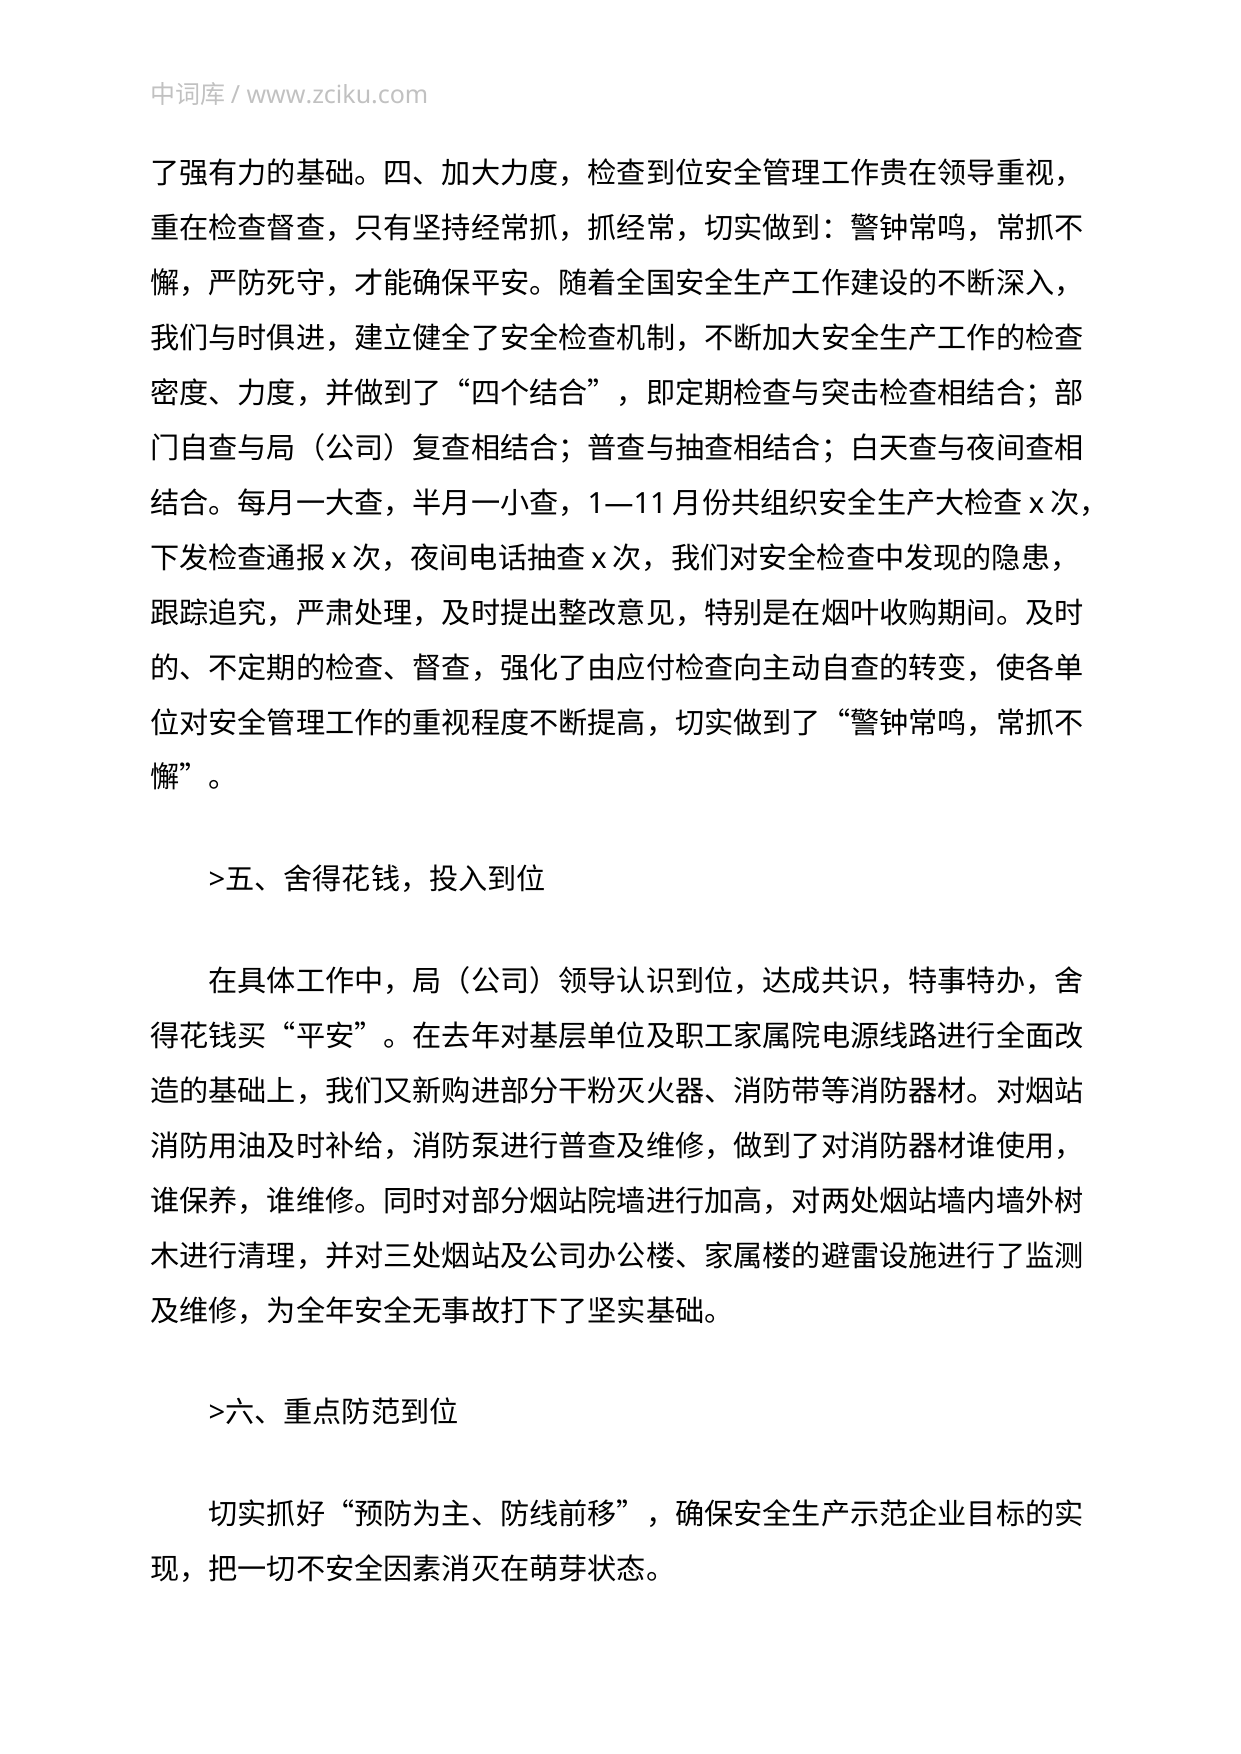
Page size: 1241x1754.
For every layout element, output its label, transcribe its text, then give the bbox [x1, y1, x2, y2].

text 切实抓好“预防为主、防线前移”，确保安全生产示范企业目标的实现，把一切不安全因素消灭在萌芽状态。 [150, 1491, 1090, 1588]
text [150, 150, 1090, 796]
text >五、舍得花钱，投入到位 [150, 856, 1090, 898]
text 在具体工作中，局（公司）领导认识到位，达成共识，特事特办，舍得花钱买“平安”。在去年对基层单位及职工家属院电源线路进行全面改造的基础上，我们又新购进部分干粉灭火器、消防带等消防器材。对烟站消防用油及时补给，消防泵进行普查及维修，做到了对消防器材谁使用，谁保养，谁维修。同时对部分烟站院墙进行加高，对两处烟站墙内墙外树木进行清理，并对三处烟站及公司办公楼、家属楼的避雷设施进行了监测及维修，为全年安全无事故打下了坚实基础。 [150, 958, 1090, 1329]
text >六、重点防范到位 [150, 1389, 1090, 1431]
